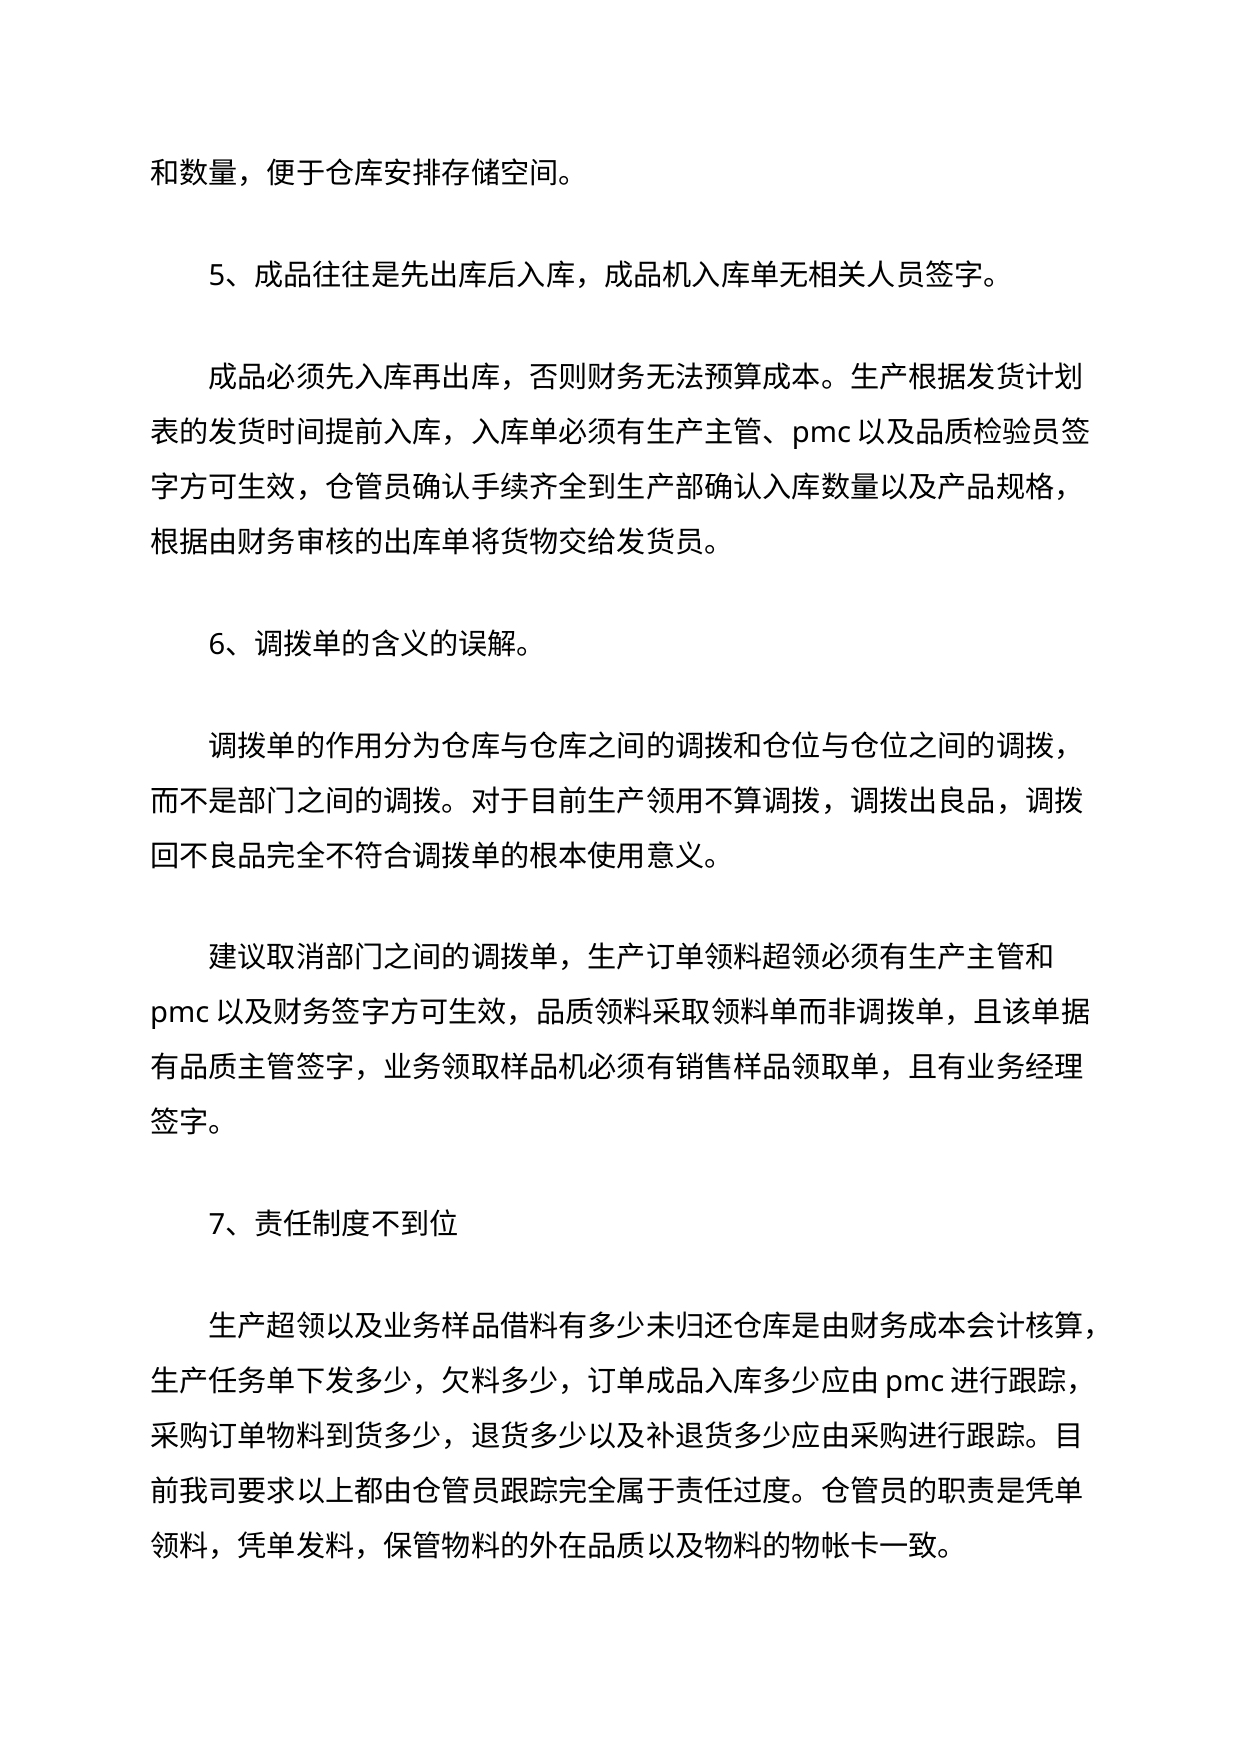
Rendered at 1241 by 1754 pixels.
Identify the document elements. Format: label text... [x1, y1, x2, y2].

text 5、成品往往是先出库后入库，成品机入库单无相关人员签字。 [150, 252, 1090, 294]
text 成品必须先入库再出库，否则财务无法预算成本。生产根据发货计划表的发货时间提前入库，入库单必须有生产主管、pmc以及品质检验员签字方可生效，仓管员确认手续齐全到生产部确认入库数量以及产品规格，根据由财务审核的出库单将货物交给发货员。 [150, 354, 1090, 561]
text 生产超领以及业务样品借料有多少未归还仓库是由财务成本会计核算，生产任务单下发多少，欠料多少，订单成品入库多少应由pmc进行跟踪，采购订单物料到货多少，退货多少以及补退货多少应由采购进行跟踪。目前我司要求以上都由仓管员跟踪完全属于责任过度。仓管员的职责是凭单领料，凭单发料，保管物料的外在品质以及物料的物帐卡一致。 [150, 1302, 1090, 1564]
text 6、调拨单的含义的误解。 [150, 620, 1090, 663]
text 建议取消部门之间的调拨单，生产订单领料超领必须有生产主管和pmc以及财务签字方可生效，品质领料采取领料单而非调拨单，且该单据有品质主管签字，业务领取样品机必须有销售样品领取单，且有业务经理签字。 [150, 934, 1090, 1141]
text 调拨单的作用分为仓库与仓库之间的调拨和仓位与仓位之间的调拨，而不是部门之间的调拨。对于目前生产领用不算调拨，调拨出良品，调拨回不良品完全不符合调拨单的根本使用意义。 [150, 722, 1090, 874]
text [150, 150, 1090, 192]
text 7、责任制度不到位 [150, 1200, 1090, 1243]
